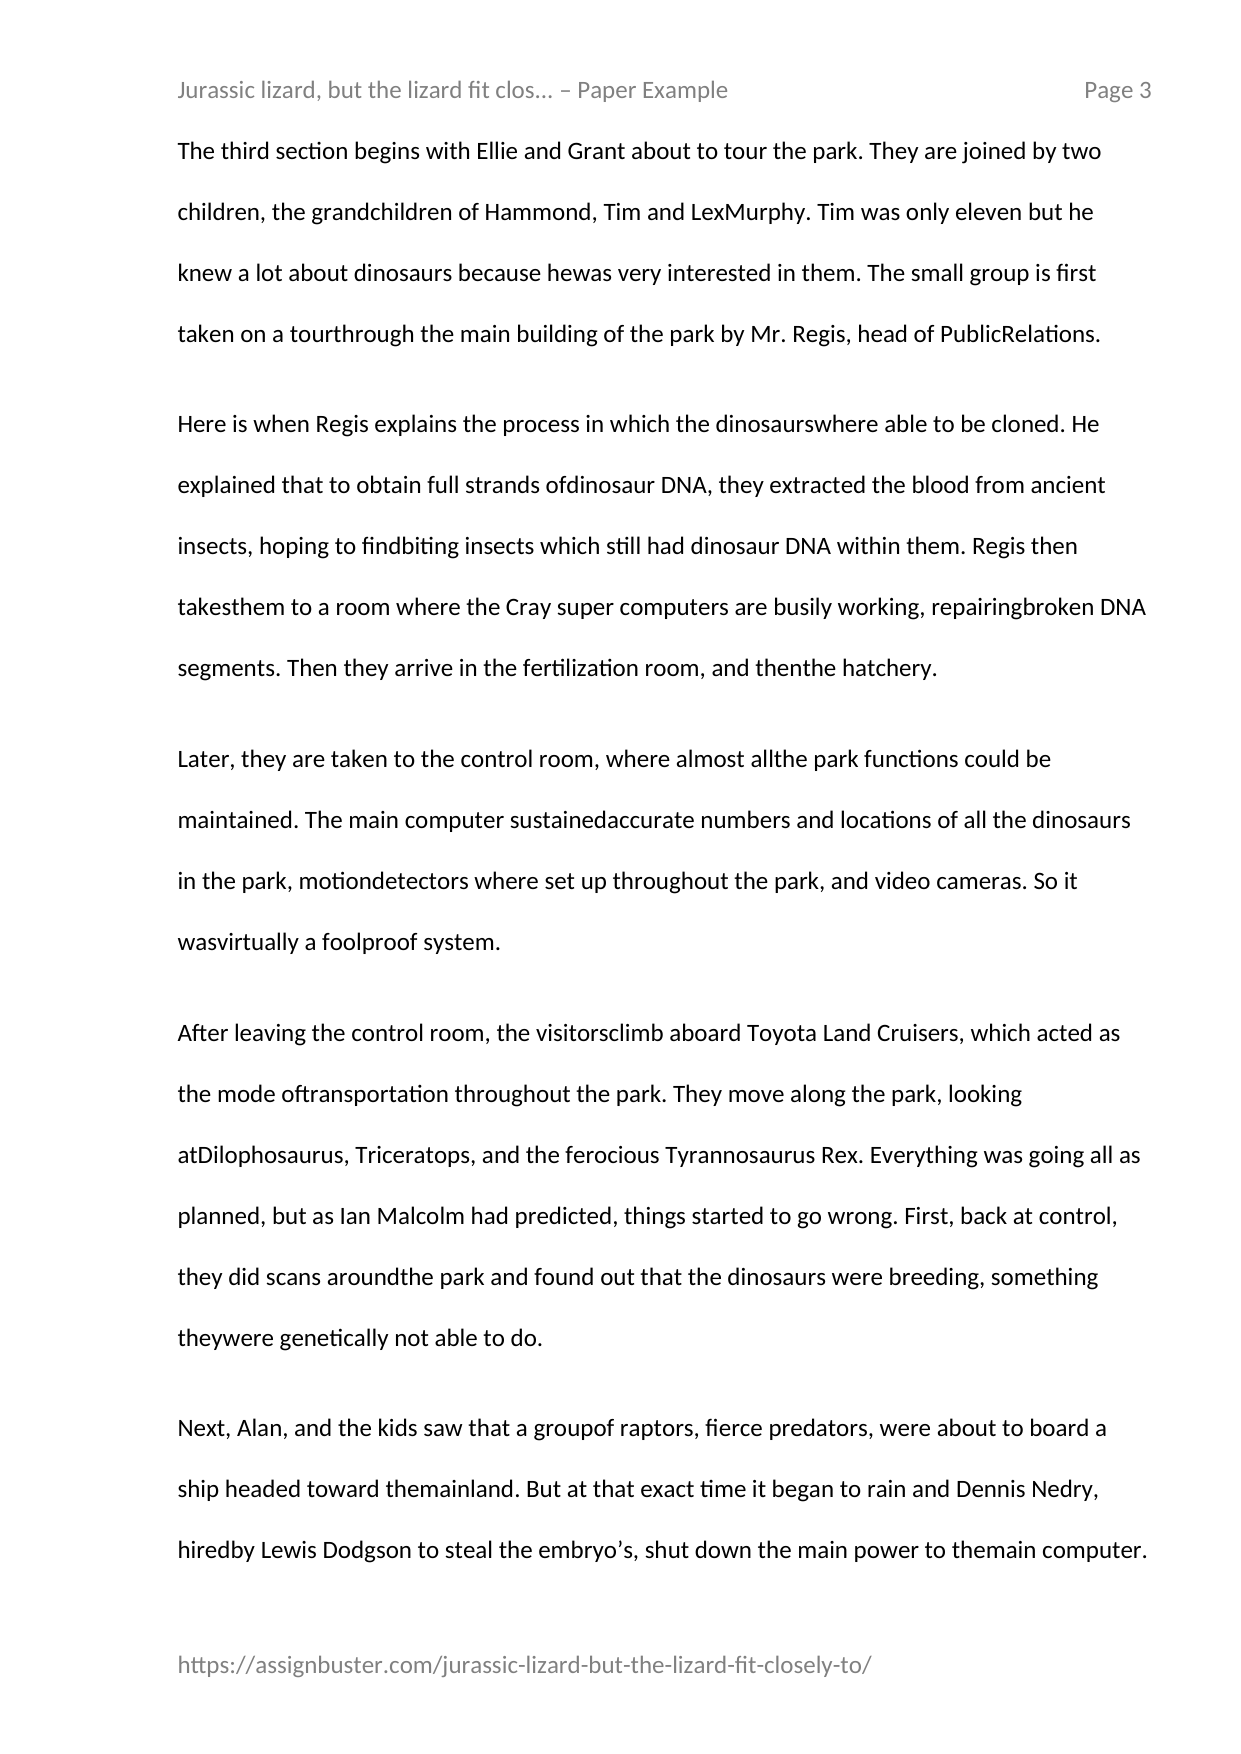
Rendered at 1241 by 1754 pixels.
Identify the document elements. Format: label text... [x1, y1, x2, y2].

text Here is when Regis explains the process in which the dinosaurswhere able to be cloned. He explained that to obtain full strands ofdinosaur DNA, they extracted the blood from ancient insects, hoping to findbiting insects which still had dinosaur DNA within them. Regis then takesthem to a room where the Cray super computers are busily working, repairingbroken DNA segments. Then they arrive in the fertilization room, and thenthe hatchery. [177, 408, 1152, 683]
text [177, 1412, 1152, 1565]
text After leaving the control room, the visitorsclimb aboard Toyota Land Cruisers, which acted as the mode oftransportation throughout the park. They move along the park, looking atDilophosaurus, Triceratops, and the ferocious Tyrannosaurus Rex. Everything was going all as planned, but as Ian Malcolm had predicted, things started to go wrong. First, back at control, they did scans aroundthe park and found out that the dinosaurs were breeding, something theywere genetically not able to do. [177, 1017, 1152, 1352]
text The third section begins with Ellie and Grant about to tour the park. They are joined by two children, the grandchildren of Hammond, Tim and LexMurphy. Tim was only eleven but he knew a lot about dinosaurs because hewas very interested in them. The small group is first taken on a tourthrough the main building of the park by Mr. Regis, head of PublicRelations. [177, 135, 1152, 348]
text Later, they are taken to the control room, where almost allthe park functions could be maintained. The main computer sustainedaccurate numbers and locations of all the dinosaurs in the park, motiondetectors where set up throughout the park, and video cameras. So it wasvirtually a foolproof system. [177, 743, 1152, 957]
